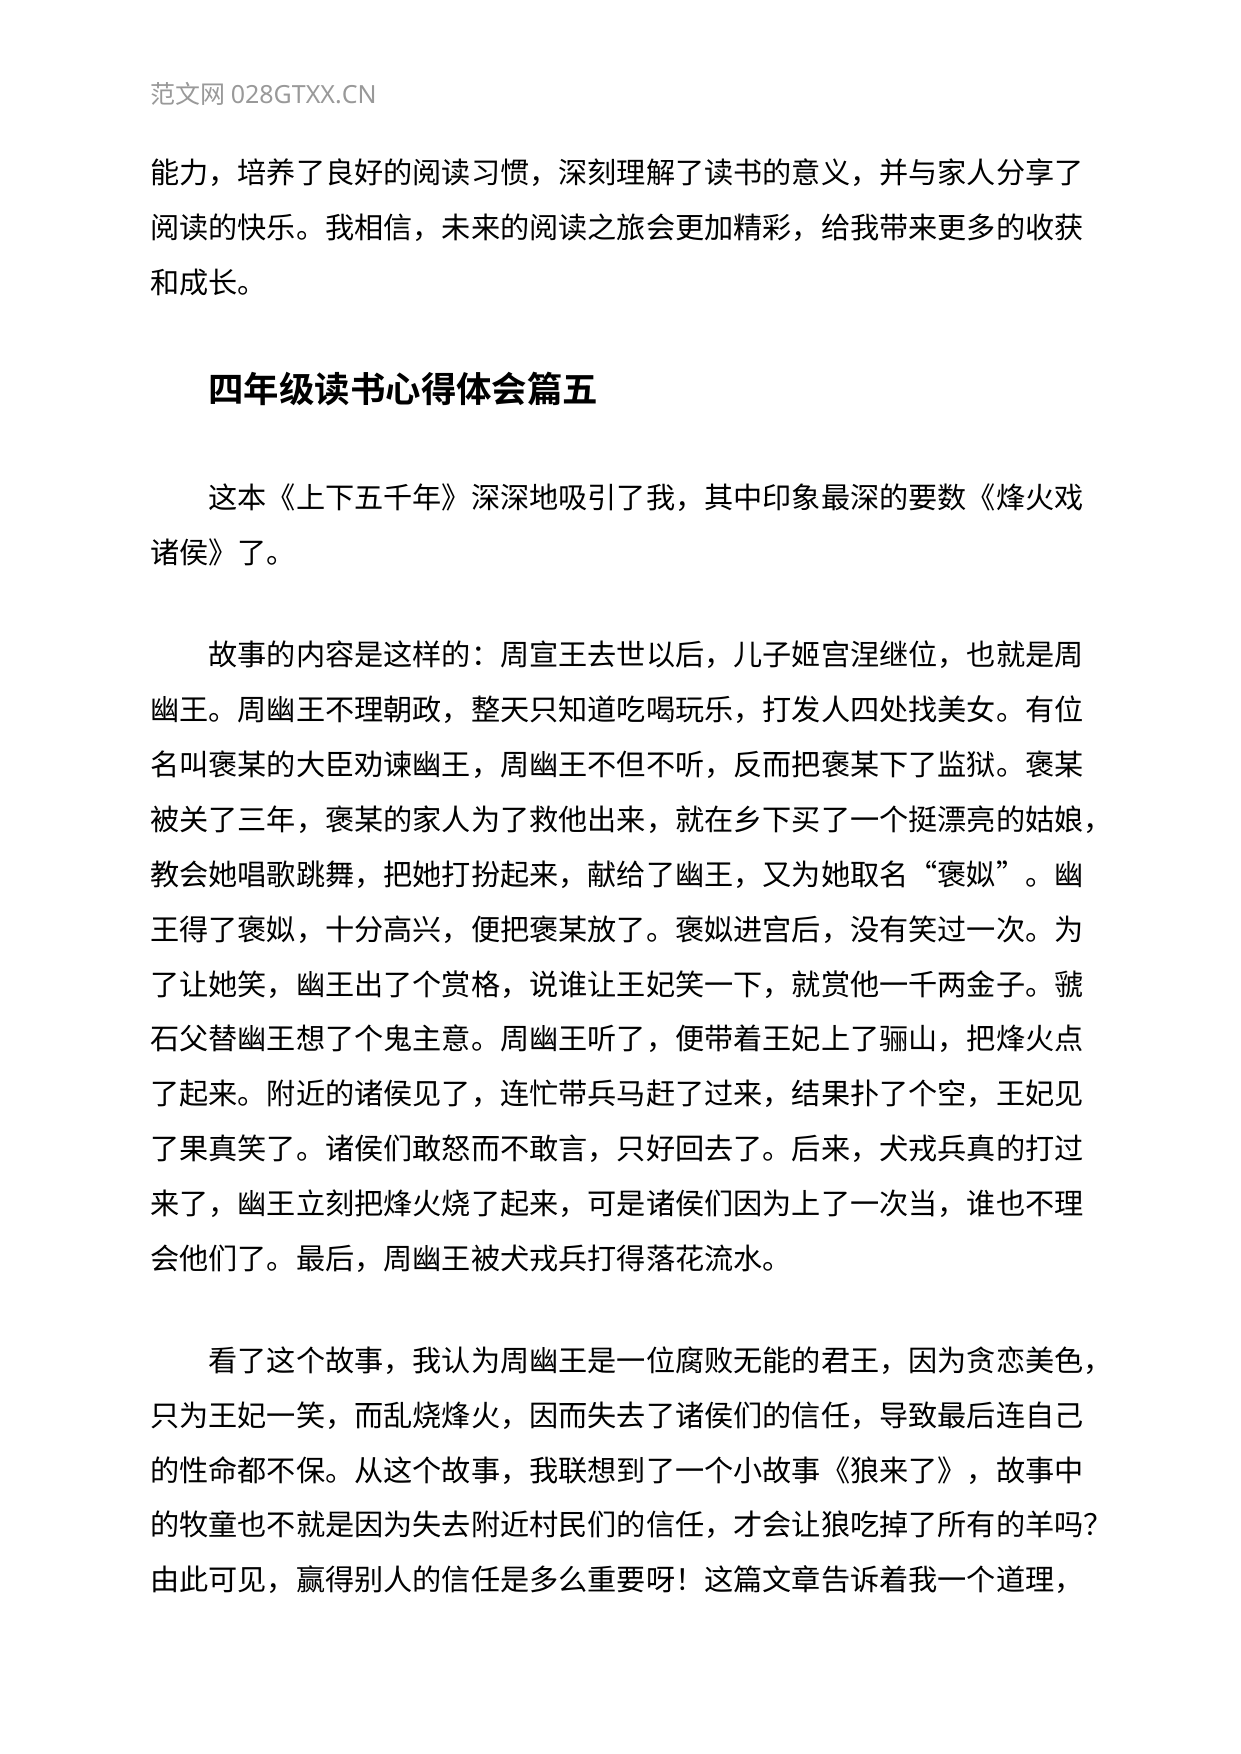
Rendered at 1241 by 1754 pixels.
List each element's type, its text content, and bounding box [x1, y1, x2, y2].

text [150, 1337, 1090, 1599]
text 四年级读书心得体会篇五 [150, 362, 1090, 413]
text 这本《上下五千年》深深地吸引了我，其中印象最深的要数《烽火戏诸侯》了。 [150, 475, 1090, 572]
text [150, 150, 1090, 302]
text 故事的内容是这样的：周宣王去世以后，儿子姬宫涅继位，也就是周幽王。周幽王不理朝政，整天只知道吃喝玩乐，打发人四处找美女。有位名叫褒某的大臣劝谏幽王，周幽王不但不听，反而把褒某下了监狱。褒某被关了三年，褒某的家人为了救他出来，就在乡下买了一个挺漂亮的姑娘，教会她唱歌跳舞，把她打扮起来，献给了幽王，又为她取名“褒姒”。幽王得了褒姒，十分高兴，便把褒某放了。褒姒进宫后，没有笑过一次。为了让她笑，幽王出了个赏格，说谁让王妃笑一下，就赏他一千两金子。虢石父替幽王想了个鬼主意。周幽王听了，便带着王妃上了骊山，把烽火点了起来。附近的诸侯见了，连忙带兵马赶了过来，结果扑了个空，王妃见了果真笑了。诸侯们敢怒而不敢言，只好回去了。后来，犬戎兵真的打过来了，幽王立刻把烽火烧了起来，可是诸侯们因为上了一次当，谁也不理会他们了。最后，周幽王被犬戎兵打得落花流水。 [150, 632, 1090, 1278]
